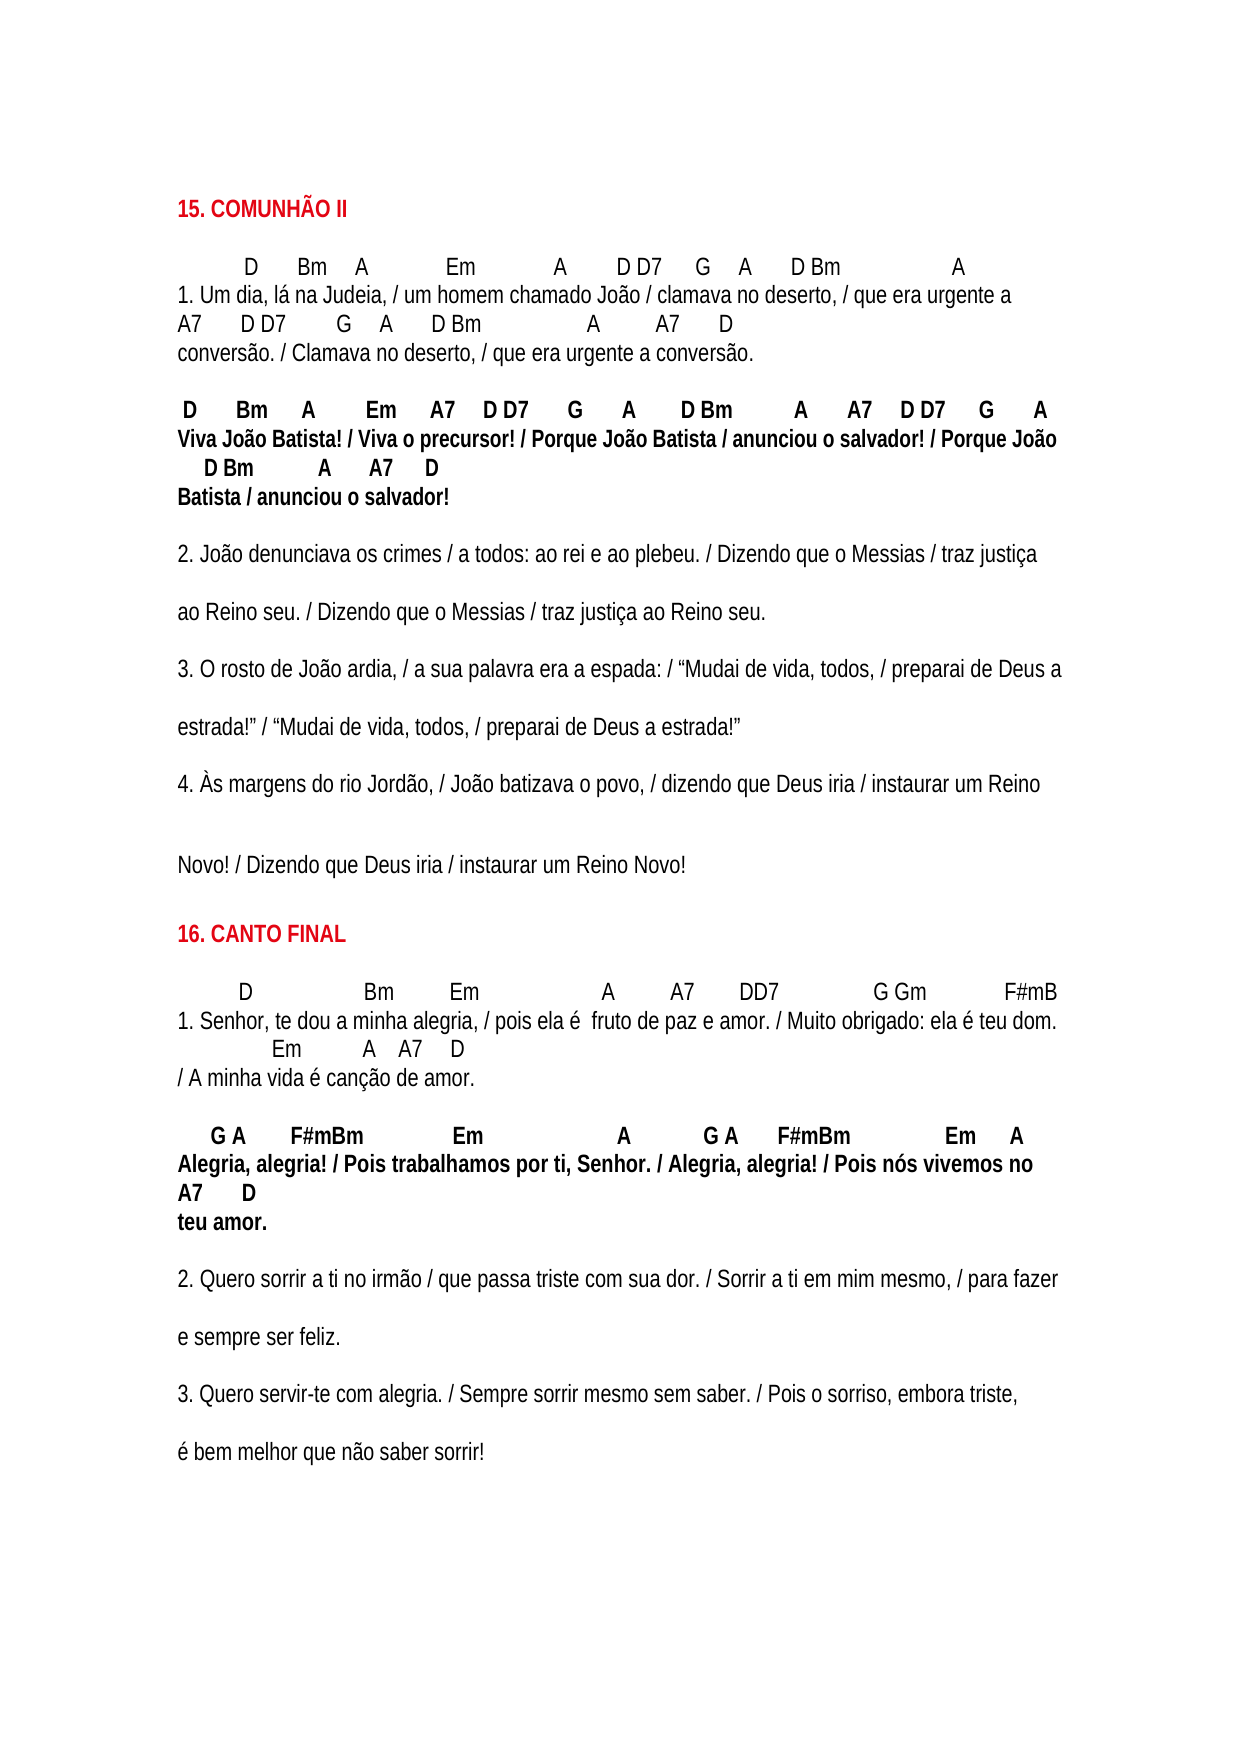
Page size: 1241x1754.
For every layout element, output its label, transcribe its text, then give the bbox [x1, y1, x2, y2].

text 2. João denunciava os crimes / a todos: ao rei e ao plebeu. / Dizendo que o Messias / traz justiça [177, 539, 1063, 568]
text e sempre ser feliz. [177, 1322, 1063, 1351]
text D bm Em A A7 DD7 G Gm F#mB [177, 977, 1063, 1006]
text 16. Canto final [177, 919, 1063, 948]
text estrada!” / “Mudai de vida, todos, / preparai de Deus a estrada!” [177, 712, 1063, 740]
text 1. Um dia, lá na Judeia, / um homem chamado João / clamava no deserto, / que era urgente a [177, 280, 1063, 309]
text 1. Senhor, te dou a minha alegria, / pois ela é fruto de paz e amor. / Muito obrigado: ela é teu dom. [177, 1006, 1063, 1034]
text 4. Às margens do rio Jordão, / João batizava o povo, / dizendo que Deus iria / instaurar um Reino [177, 769, 1063, 798]
text ao Reino seu. / Dizendo que o Messias / traz justiça ao Reino seu. [177, 597, 1063, 625]
text D Bm A A7 D [177, 453, 1063, 482]
text conversão. / Clamava no deserto, / que era urgente a conversão. [177, 338, 1063, 367]
text 15. Comunhão iI [177, 194, 1063, 223]
text A7 D D7 G A D Bm A A7 D [177, 309, 1063, 338]
text Batista / anunciou o salvador! [177, 482, 1063, 510]
text é bem melhor que não saber sorrir! [177, 1437, 1063, 1466]
text 2. Quero sorrir a ti no irmão / que passa triste com sua dor. / Sorrir a ti em mim mesmo, / para fazer [177, 1264, 1063, 1293]
text D Bm A Em A7 D D7 G A D Bm A A7 D D7 G A [177, 395, 1063, 424]
text Novo! / Dizendo que Deus iria / instaurar um Reino Novo! [177, 850, 1063, 879]
text Viva João Batista! / Viva o precursor! / Porque João Batista / anunciou o salvador! / Porque João [177, 424, 1063, 453]
text teu amor. [177, 1207, 1063, 1236]
text A7 D [177, 1178, 1063, 1207]
text 3. O rosto de João ardia, / a sua palavra era a espada: / “Mudai de vida, todos, / preparai de Deus a [177, 654, 1063, 683]
text Em A A7 D [177, 1034, 1063, 1063]
text / A minha vida é canção de amor. [177, 1063, 1063, 1092]
text D Bm A Em A D D7 G A D Bm A [177, 252, 1063, 280]
text Alegria, alegria! / Pois trabalhamos por ti, Senhor. / Alegria, alegria! / Pois nós vivemos no [177, 1149, 1063, 1178]
text G A F#mBm Em A G A F#mBm Em A [177, 1121, 1063, 1149]
text 3. Quero servir-te com alegria. / Sempre sorrir mesmo sem saber. / Pois o sorriso, embora triste, [177, 1379, 1063, 1408]
